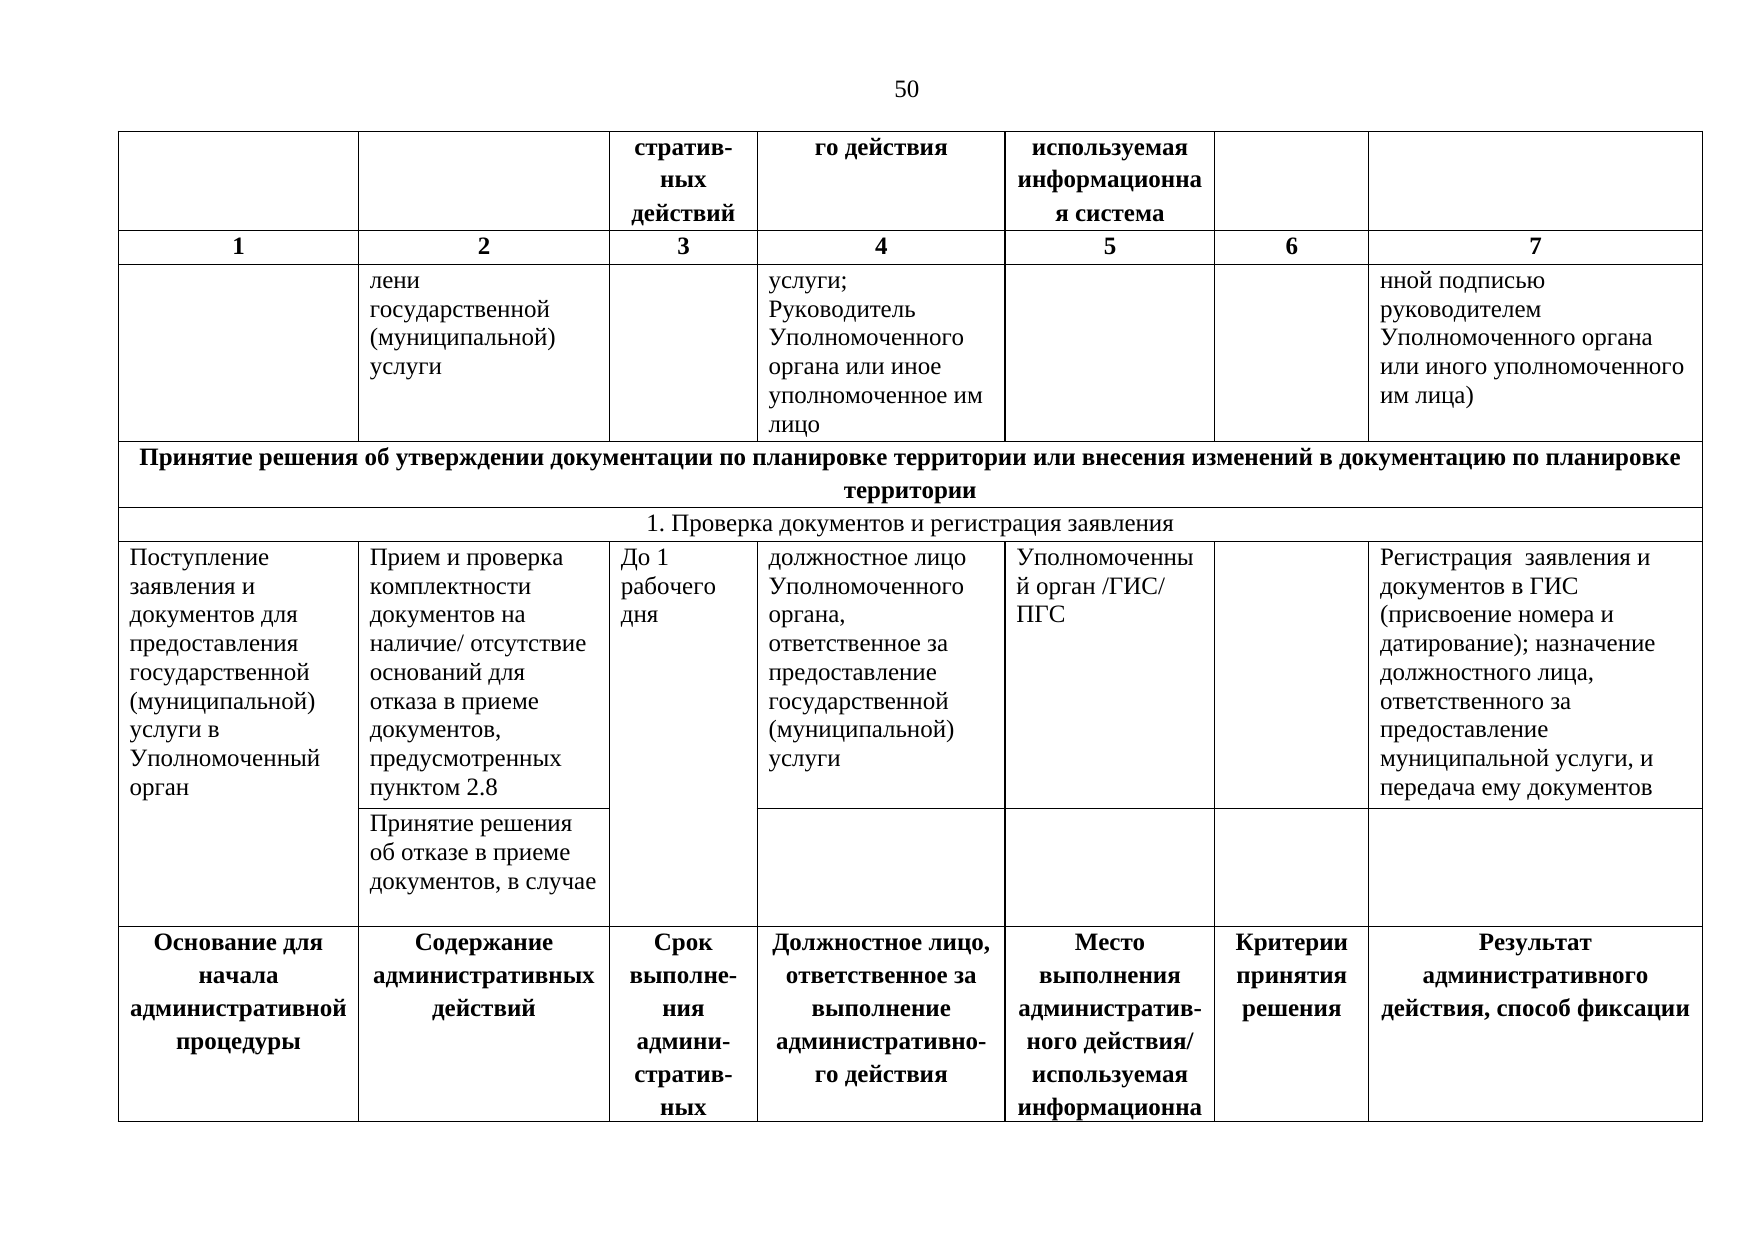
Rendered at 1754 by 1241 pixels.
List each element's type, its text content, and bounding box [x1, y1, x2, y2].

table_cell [359, 132, 609, 230]
table_cell Принятие решения об утверждении документации по планировке территории или внесения изменений в документацию по планировке территории [119, 442, 1702, 507]
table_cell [758, 927, 1004, 1121]
table_cell 2 [359, 231, 609, 264]
table_cell Прием и проверка комплектности документов на наличие/ отсутствие оснований для отказа в приеме документов, предусмотренных пунктом 2.8 [359, 542, 609, 807]
table_cell [1215, 809, 1368, 926]
table_cell нной подписью руководителем Уполномоченного органа или иного уполномоченного им лица) [1369, 265, 1702, 441]
table_cell Принятие решения об отказе в приеме документов, в случае [359, 809, 609, 926]
table_cell Поступление заявления и документов для предоставления государственной (муниципальной) услуги в Уполномоченный орган [119, 542, 358, 926]
table_cell [1215, 542, 1368, 807]
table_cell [1006, 132, 1214, 230]
table_cell [1006, 809, 1214, 926]
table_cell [1215, 132, 1368, 230]
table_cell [758, 132, 1004, 230]
table_cell лени государственной (муниципальной) услуги [359, 265, 609, 441]
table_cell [119, 132, 358, 230]
table_cell услуги; Руководитель Уполномоченного органа или иное уполномоченное им лицо [758, 265, 1004, 441]
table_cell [1006, 927, 1214, 1121]
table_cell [1369, 927, 1702, 1121]
table_cell [119, 265, 358, 441]
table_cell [359, 927, 609, 1121]
table_cell [1006, 265, 1214, 441]
table_cell [610, 265, 757, 441]
table_cell [758, 809, 1004, 926]
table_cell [610, 927, 757, 1121]
table_cell [1215, 265, 1368, 441]
table_cell До 1 рабочего дня [610, 542, 757, 926]
table_cell 1 [119, 231, 358, 264]
table_cell 7 [1369, 231, 1702, 264]
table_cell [610, 132, 757, 230]
table_cell 1. Проверка документов и регистрация заявления [119, 508, 1702, 541]
table_cell [1369, 809, 1702, 926]
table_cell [1369, 132, 1702, 230]
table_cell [119, 927, 358, 1121]
table_cell Регистрация заявления и документов в ГИС (присвоение номера и датирование); назначение должностного лица, ответственного за предоставление муниципальной услуги, и передача ему документов [1369, 542, 1702, 807]
table_cell 5 [1006, 231, 1214, 264]
table_cell Уполномоченный орган /ГИС/ ПГС [1006, 542, 1214, 807]
table_cell 3 [610, 231, 757, 264]
table_cell 6 [1215, 231, 1368, 264]
table_cell 4 [758, 231, 1004, 264]
table_cell должностное лицо Уполномоченного органа, ответственное за предоставление государственной (муниципальной) услуги [758, 542, 1004, 807]
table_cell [1215, 927, 1368, 1121]
